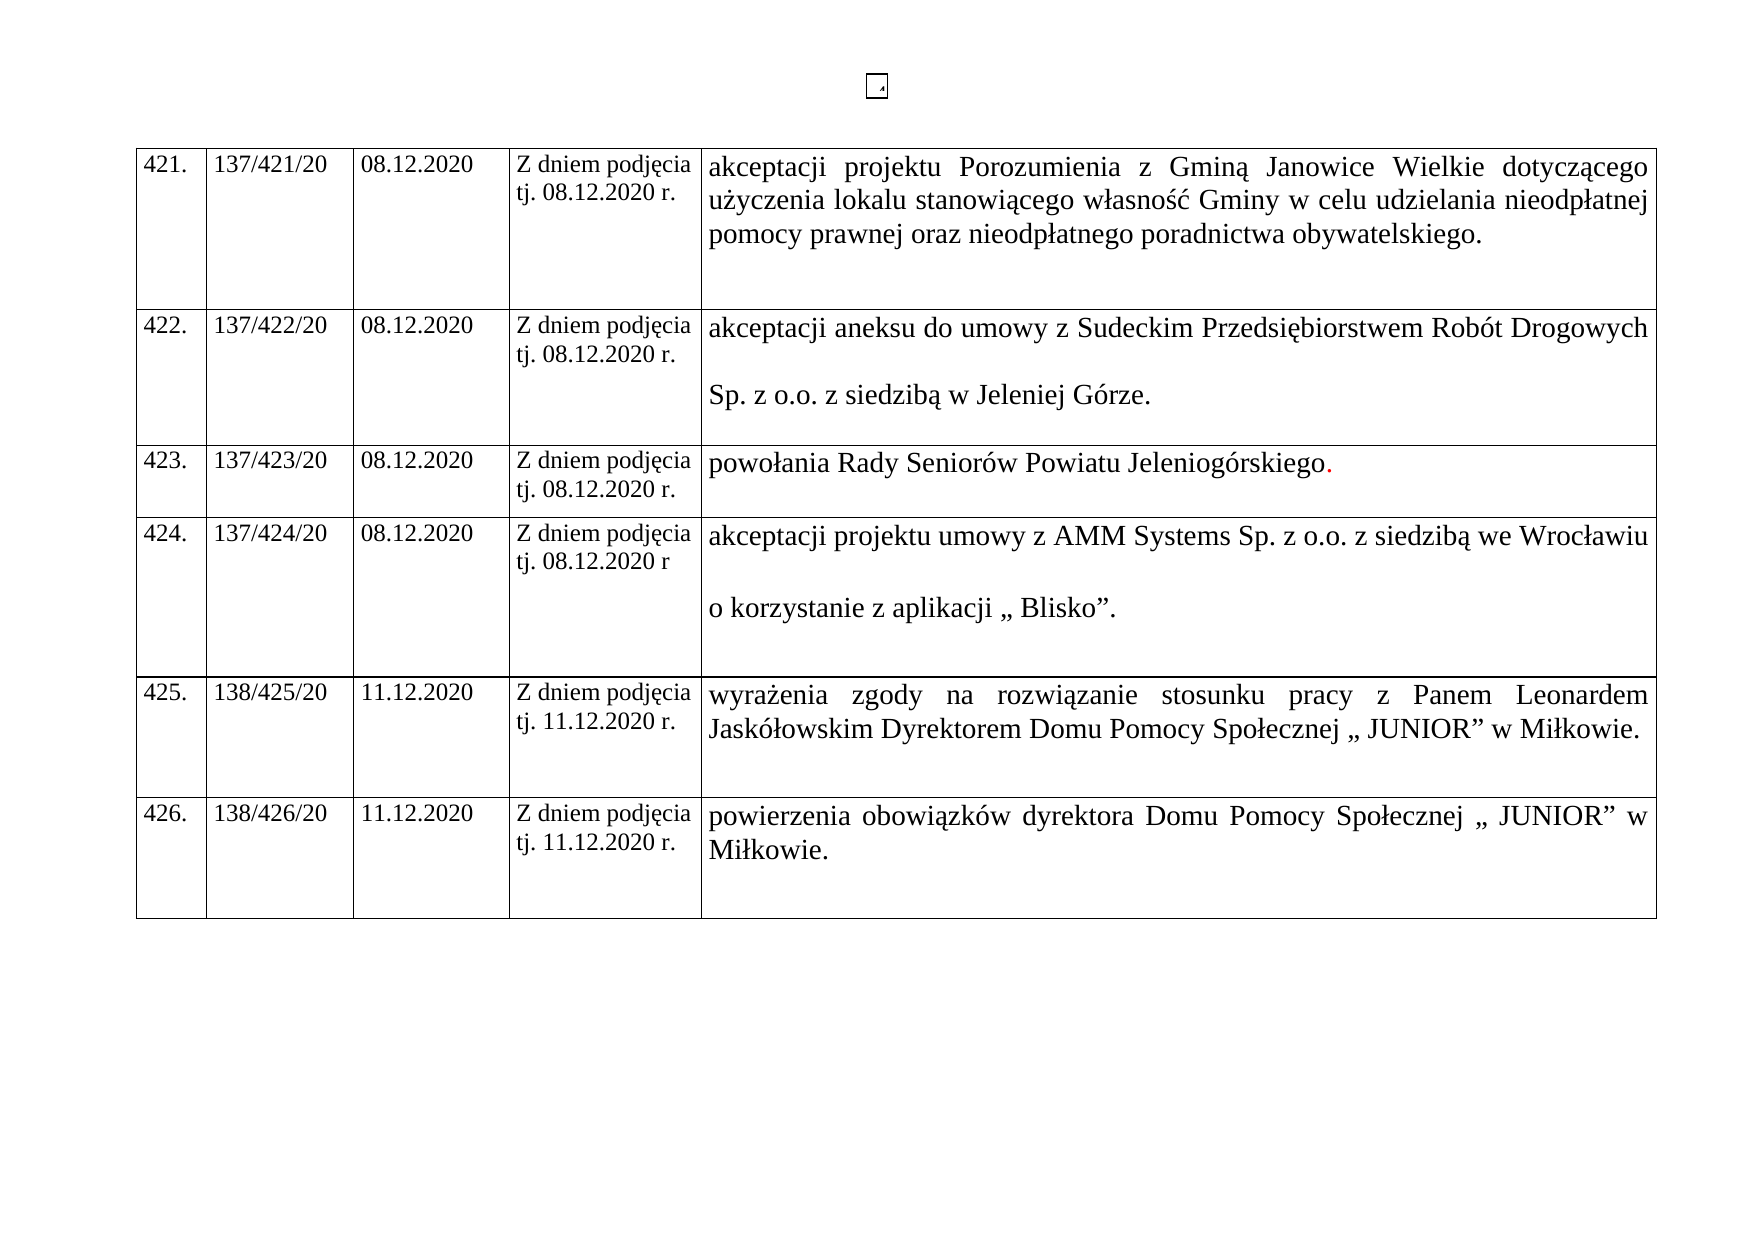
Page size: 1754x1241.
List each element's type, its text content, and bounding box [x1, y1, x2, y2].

table_cell Z dniem podjęcia tj. 08.12.2020 r. [510, 310, 701, 444]
table_cell 08.12.2020 [354, 446, 509, 517]
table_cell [510, 149, 701, 309]
table_cell 137/422/20 [207, 310, 353, 444]
table_cell 11.12.2020 [354, 678, 509, 797]
table_cell akceptacji projektu umowy z AMM Systems Sp. z o.o. z siedzibą we Wrocławiu o korzystanie z aplikacji „ Blisko”. [702, 518, 1656, 676]
table_cell Z dniem podjęcia tj. 08.12.2020 r [510, 518, 701, 676]
table_cell 137/423/20 [207, 446, 353, 517]
table_cell powierzenia obowiązków dyrektora Domu Pomocy Społecznej „ JUNIOR” w Miłkowie. [702, 798, 1656, 918]
table_cell 421. [137, 149, 206, 309]
table_cell Z dniem podjęcia tj. 08.12.2020 r. [510, 446, 701, 517]
table_cell 424. [137, 518, 206, 676]
table_cell 11.12.2020 [354, 798, 509, 918]
table_cell Z dniem podjęcia tj. 11.12.2020 r. [510, 678, 701, 797]
table_cell akceptacji projektu Porozumienia z Gminą Janowice Wielkie dotyczącego użyczenia lokalu stanowiącego własność Gminy w celu udzielania nieodpłatnej pomocy prawnej oraz nieodpłatnego poradnictwa obywatelskiego. [702, 149, 1656, 309]
table_cell 426. [137, 798, 206, 918]
table_cell 137/424/20 [207, 518, 353, 676]
table_cell 138/425/20 [207, 678, 353, 797]
table_cell 08.12.2020 [354, 518, 509, 676]
table_cell akceptacji aneksu do umowy z Sudeckim Przedsiębiorstwem Robót Drogowych Sp. z o.o. z siedzibą w Jeleniej Górze. [702, 310, 1656, 444]
table_cell 425. [137, 678, 206, 797]
table_cell 422. [137, 310, 206, 444]
table_cell wyrażenia zgody na rozwiązanie stosunku pracy z Panem Leonardem Jaskółowskim Dyrektorem Domu Pomocy Społecznej „ JUNIOR” w Miłkowie. [702, 678, 1656, 797]
table_cell 138/426/20 [207, 798, 353, 918]
table_cell 08.12.2020 [354, 149, 509, 309]
table_cell 423. [137, 446, 206, 517]
table_cell 08.12.2020 [354, 310, 509, 444]
table_cell powołania Rady Seniorów Powiatu Jeleniogórskiego. [702, 446, 1656, 517]
table_cell Z dniem podjęcia tj. 11.12.2020 r. [510, 798, 701, 918]
table_cell 137/421/20 [207, 149, 353, 309]
